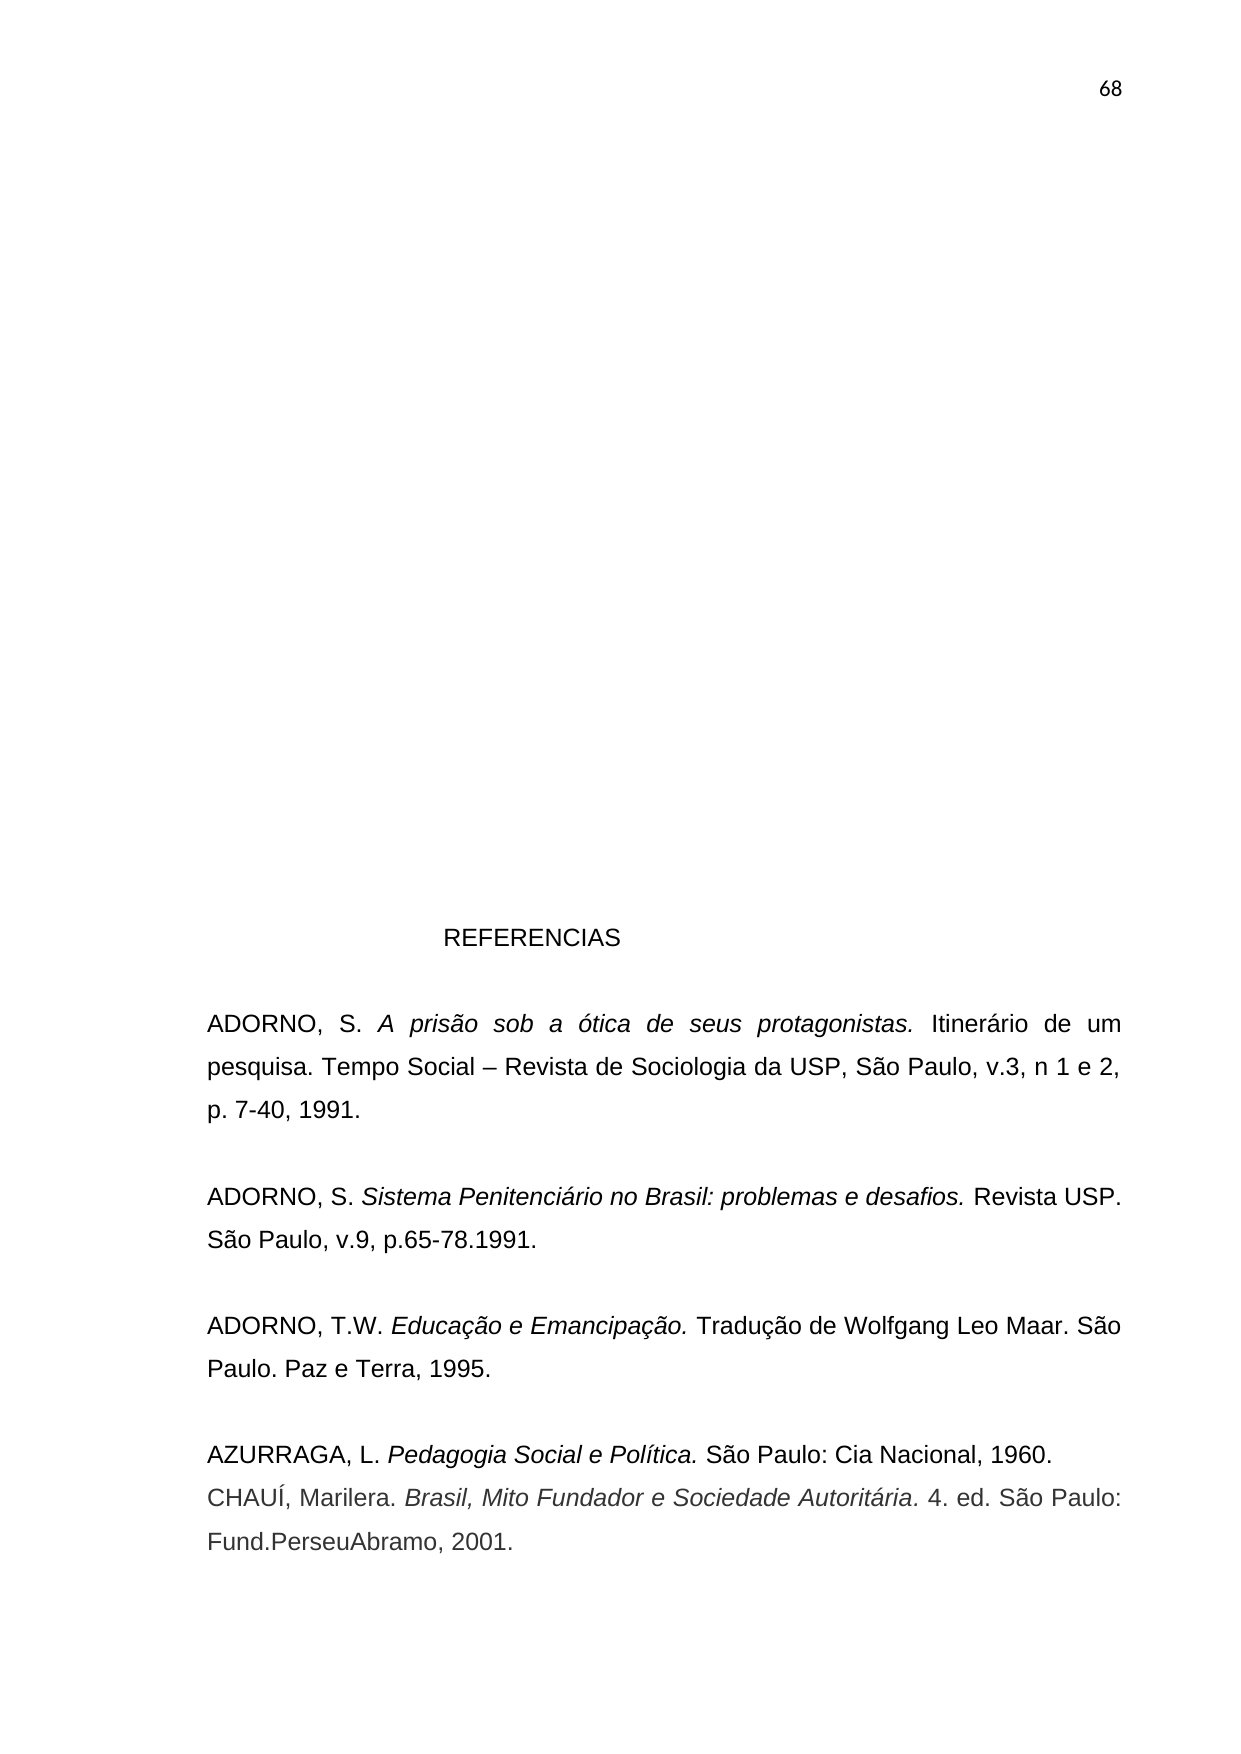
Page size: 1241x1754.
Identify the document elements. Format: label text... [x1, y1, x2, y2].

text ADORNO, S. A prisão sob a ótica de seus protagonistas. Itinerário de um pesquisa. Tempo Social – Revista de Sociologia da USP, São Paulo, v.3, n 1 e 2, p. 7-40, 1991. [207, 1009, 1122, 1124]
text ADORNO, T.W. Educação e Emancipação. Tradução de Wolfgang Leo Maar. São Paulo. Paz e Terra, 1995. [207, 1311, 1122, 1383]
text REFERENCIAS [207, 923, 1122, 951]
text CHAUÍ, Marilera. Brasil, Mito Fundador e Sociedade Autoritária. 4. ed. São Paulo: Fund.PerseuAbramo, 2001. [207, 1483, 1122, 1555]
text AZURRAGA, L. Pedagogia Social e Política. São Paulo: Cia Nacional, 1960. [207, 1440, 1122, 1469]
text ADORNO, S. Sistema Penitenciário no Brasil: problemas e desafios. Revista USP. São Paulo, v.9, p.65-78.1991. [207, 1181, 1122, 1253]
